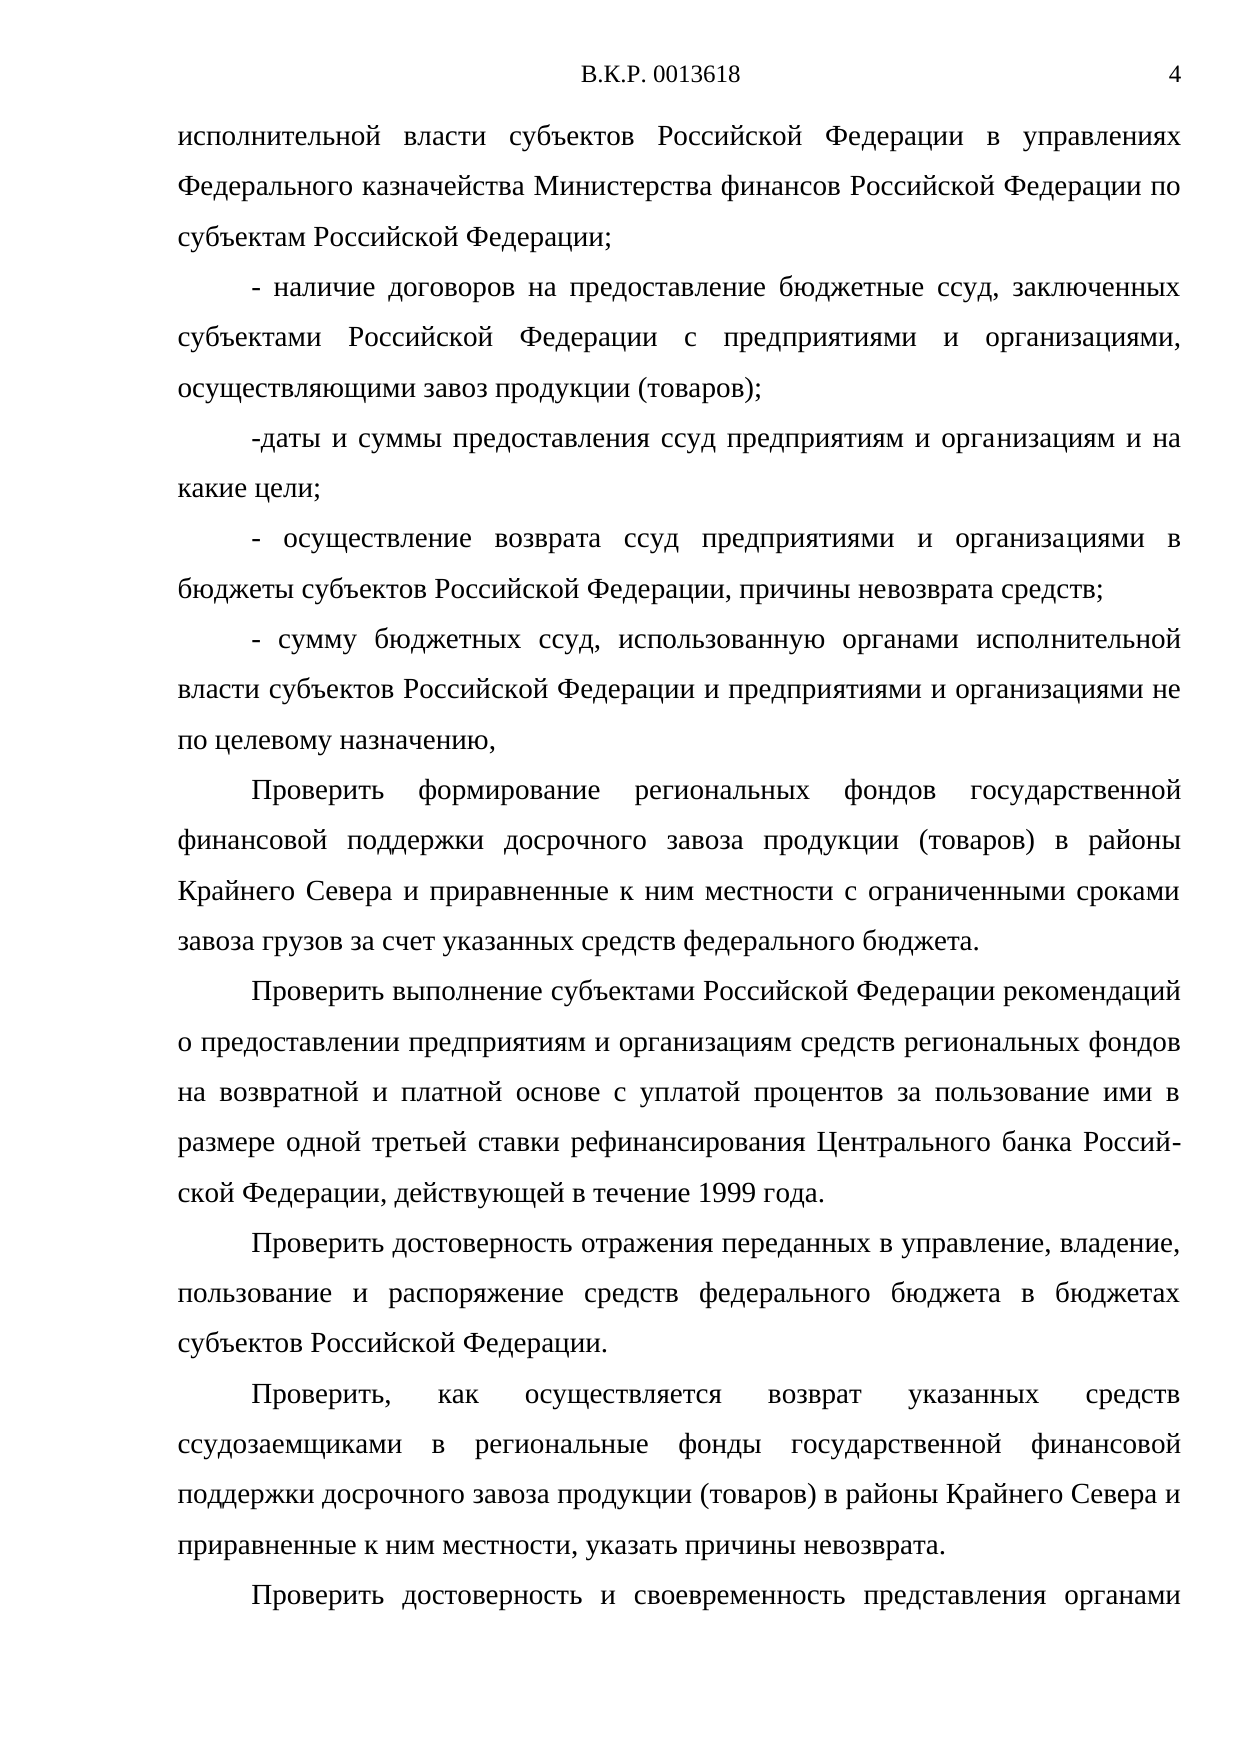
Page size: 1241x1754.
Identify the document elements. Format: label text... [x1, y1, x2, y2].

text - осуществление возврата ссуд предприятиями и организациями в бюджеты субъектов Российской Федерации, причины невозврата средств; [177, 521, 1181, 604]
text - сумму бюджетных ссуд, использованную органами исполнительной власти субъектов Российской Федерации и предприятиями и организациями не по целевому назначению, [177, 621, 1181, 755]
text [177, 118, 1181, 252]
text Проверить, как осуществляется возврат указанных средств ссудозаемщиками в региональные фонды государственной финансовой поддержки досрочного завоза продукции (товаров) в районы Крайнего Севера и приравненные к ним местности, указать причины невозврата. [177, 1376, 1181, 1560]
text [177, 1577, 1181, 1611]
text Проверить формирование региональных фондов государственной финансовой поддержки досрочного завоза продукции (товаров) в районы Крайнего Севера и приравненные к ним местности с ограниченными сроками завоза грузов за счет указанных средств федерального бюджета. [177, 772, 1181, 957]
text - наличие договоров на предоставление бюджетные ссуд, заключенных субъектами Российской Федерации с предприятиями и организациями, осуществляющими завоз продукции (товаров); [177, 269, 1181, 403]
text Проверить выполнение субъектами Российской Федерации рекомендаций о предоставлении предприятиям и организациям средств региональных фондов на возвратной и платной основе с уплатой процентов за пользование ими в размере одной третьей ставки рефинансирования Центрального банка Российской Федерации, действующей в течение 1999 года. [177, 973, 1181, 1208]
text Проверить достоверность отражения переданных в управление, владение, пользование и распоряжение средств федерального бюджета в бюджетах субъектов Российской Федерации. [177, 1225, 1181, 1359]
text -даты и суммы предоставления ссуд предприятиям и организациям и на какие цели; [177, 420, 1181, 504]
